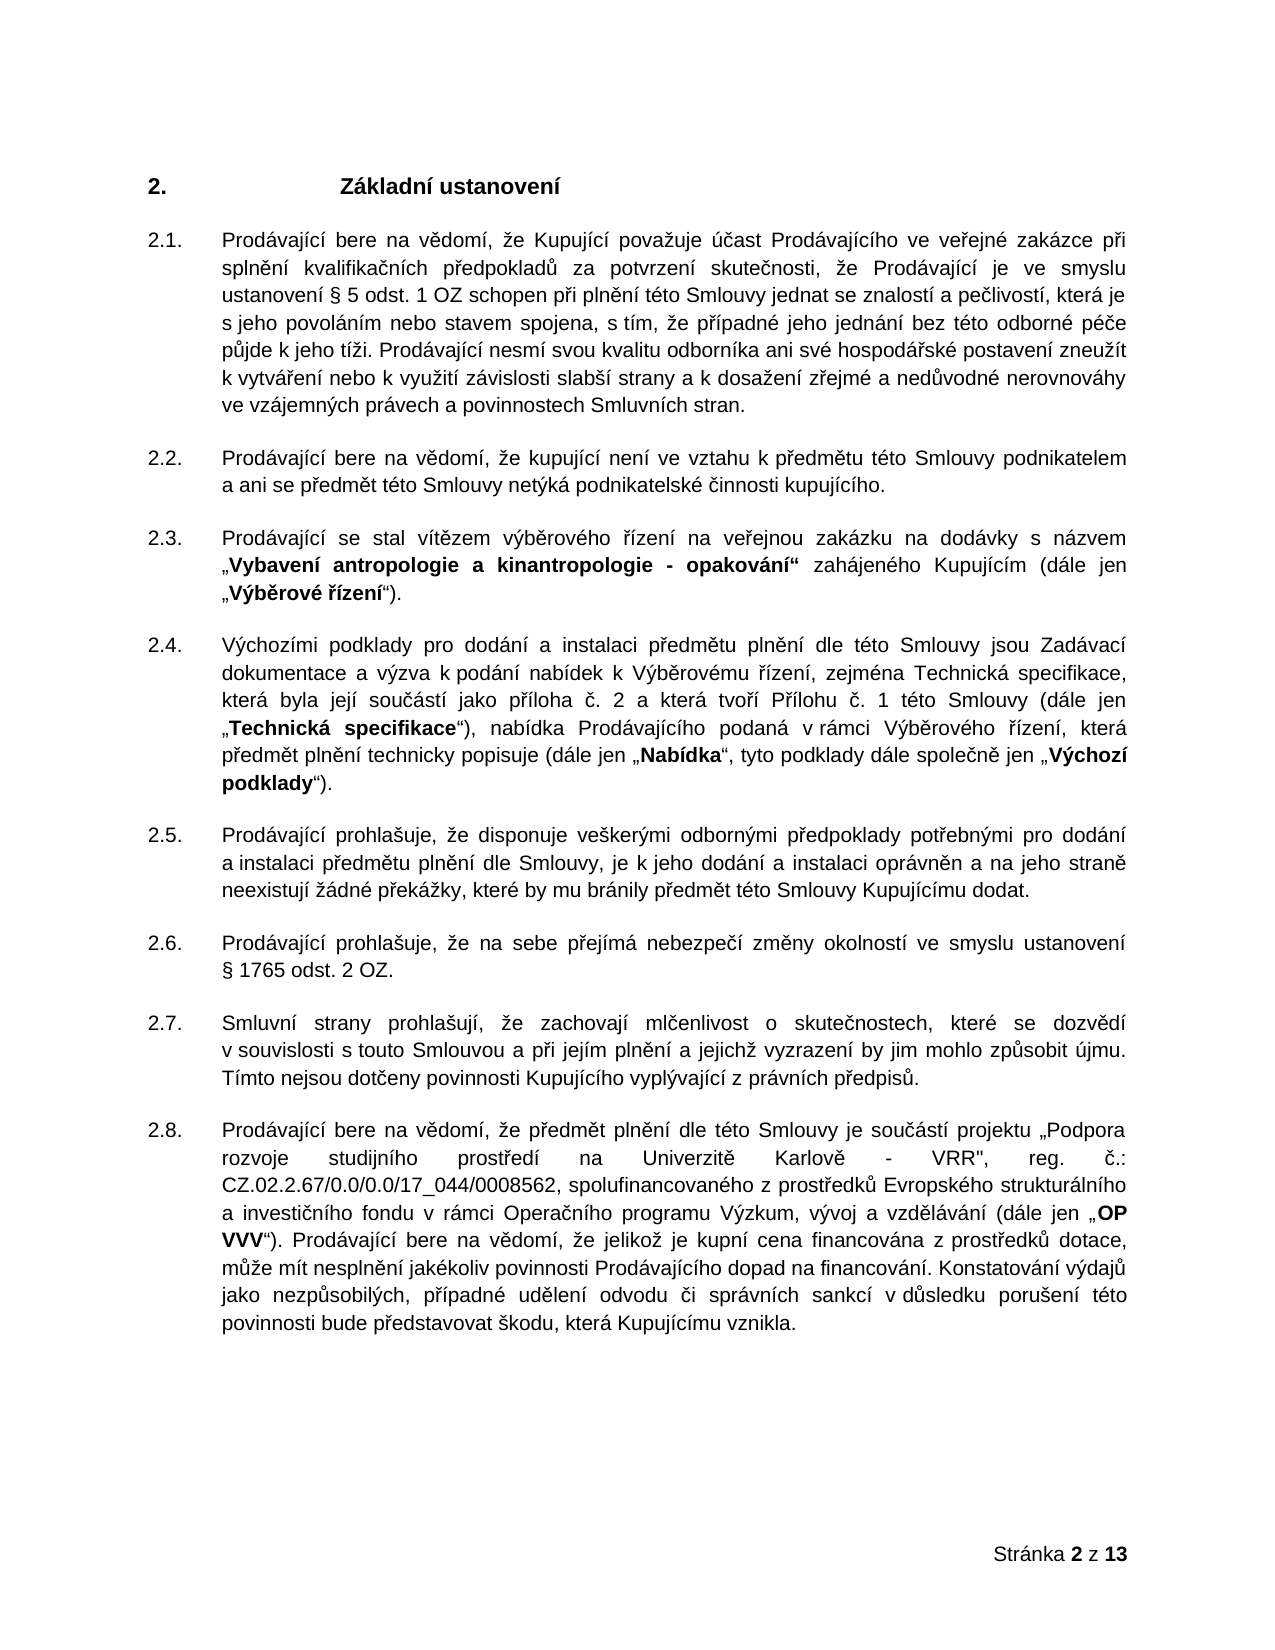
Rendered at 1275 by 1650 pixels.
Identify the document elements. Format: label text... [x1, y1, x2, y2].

subtitle Smluvní strany prohlašují, že zachovají mlčenlivost o skutečnostech, které se dozvědí v souvislosti s touto Smlouvou a při jejím plnění a jejichž vyzrazení by jim mohlo způsobit újmu. Tímto nejsou dotčeny povinnosti Kupujícího vyplývající z právních předpisů. [148, 1010, 1127, 1089]
subtitle Prodávající prohlašuje, že na sebe přejímá nebezpečí změny okolností ve smyslu ustanovení § 1765 odst. 2 OZ. [148, 930, 1127, 982]
subtitle Prodávající bere na vědomí, že Kupující považuje účast Prodávajícího ve veřejné zakázce při splnění kvalifikačních předpokladů za potvrzení skutečnosti, že Prodávající je ve smyslu ustanovení § 5 odst. 1 OZ schopen při plnění této Smlouvy jednat se znalostí a pečlivostí, která je s jeho povoláním nebo stavem spojena, s tím, že případné jeho jednání bez této odborné péče půjde k jeho tíži. Prodávající nesmí svou kvalitu odborníka ani své hospodářské postavení zneužít k vytváření nebo k využití závislosti slabší strany a k dosažení zřejmé a nedůvodné nerovnováhy ve vzájemných právech a povinnostech Smluvních stran. [148, 228, 1127, 417]
subtitle Základní ustanovení [148, 173, 1127, 199]
subtitle Prodávající bere na vědomí, že předmět plnění dle této Smlouvy je součástí projektu „Podpora rozvoje studijního prostředí na Univerzitě Karlově - VRR", reg. č.: CZ.02.2.67/0.0/0.0/17_044/0008562, spolufinancovaného z prostředků Evropského strukturálního a investičního fondu v rámci Operačního programu Výzkum, vývoj a vzdělávání (dále jen „OP VVV“). Prodávající bere na vědomí, že jelikož je kupní cena financována z prostředků dotace, může mít nesplnění jakékoliv povinnosti Prodávajícího dopad na financování. Konstatování výdajů jako nezpůsobilých, případné udělení odvodu či správních sankcí v důsledku porušení této povinnosti bude představovat škodu, která Kupujícímu vznikla. [148, 1118, 1127, 1334]
subtitle Výchozími podklady pro dodání a instalaci předmětu plnění dle této Smlouvy jsou Zadávací dokumentace a výzva k podání nabídek k Výběrovému řízení, zejména Technická specifikace, která byla její součástí jako příloha č. 2 a která tvoří Přílohu č. 1 této Smlouvy (dále jen „Technická specifikace“), nabídka Prodávajícího podaná v rámci Výběrového řízení, která předmět plnění technicky popisuje (dále jen „Nabídka“, tyto podklady dále společně jen „Výchozí podklady“). [148, 633, 1127, 794]
subtitle Prodávající bere na vědomí, že kupující není ve vztahu k předmětu této Smlouvy podnikatelem a ani se předmět této Smlouvy netýká podnikatelské činnosti kupujícího. [148, 445, 1127, 497]
subtitle Prodávající se stal vítězem výběrového řízení na veřejnou zakázku na dodávky s názvem „Vybavení antropologie a kinantropologie - opakování“ zahájeného Kupujícím (dále jen „Výběrové řízení“). [148, 525, 1127, 604]
subtitle Prodávající prohlašuje, že disponuje veškerými odbornými předpoklady potřebnými pro dodání a instalaci předmětu plnění dle Smlouvy, je k jeho dodání a instalaci oprávněn a na jeho straně neexistují žádné překážky, které by mu bránily předmět této Smlouvy Kupujícímu dodat. [148, 823, 1127, 902]
